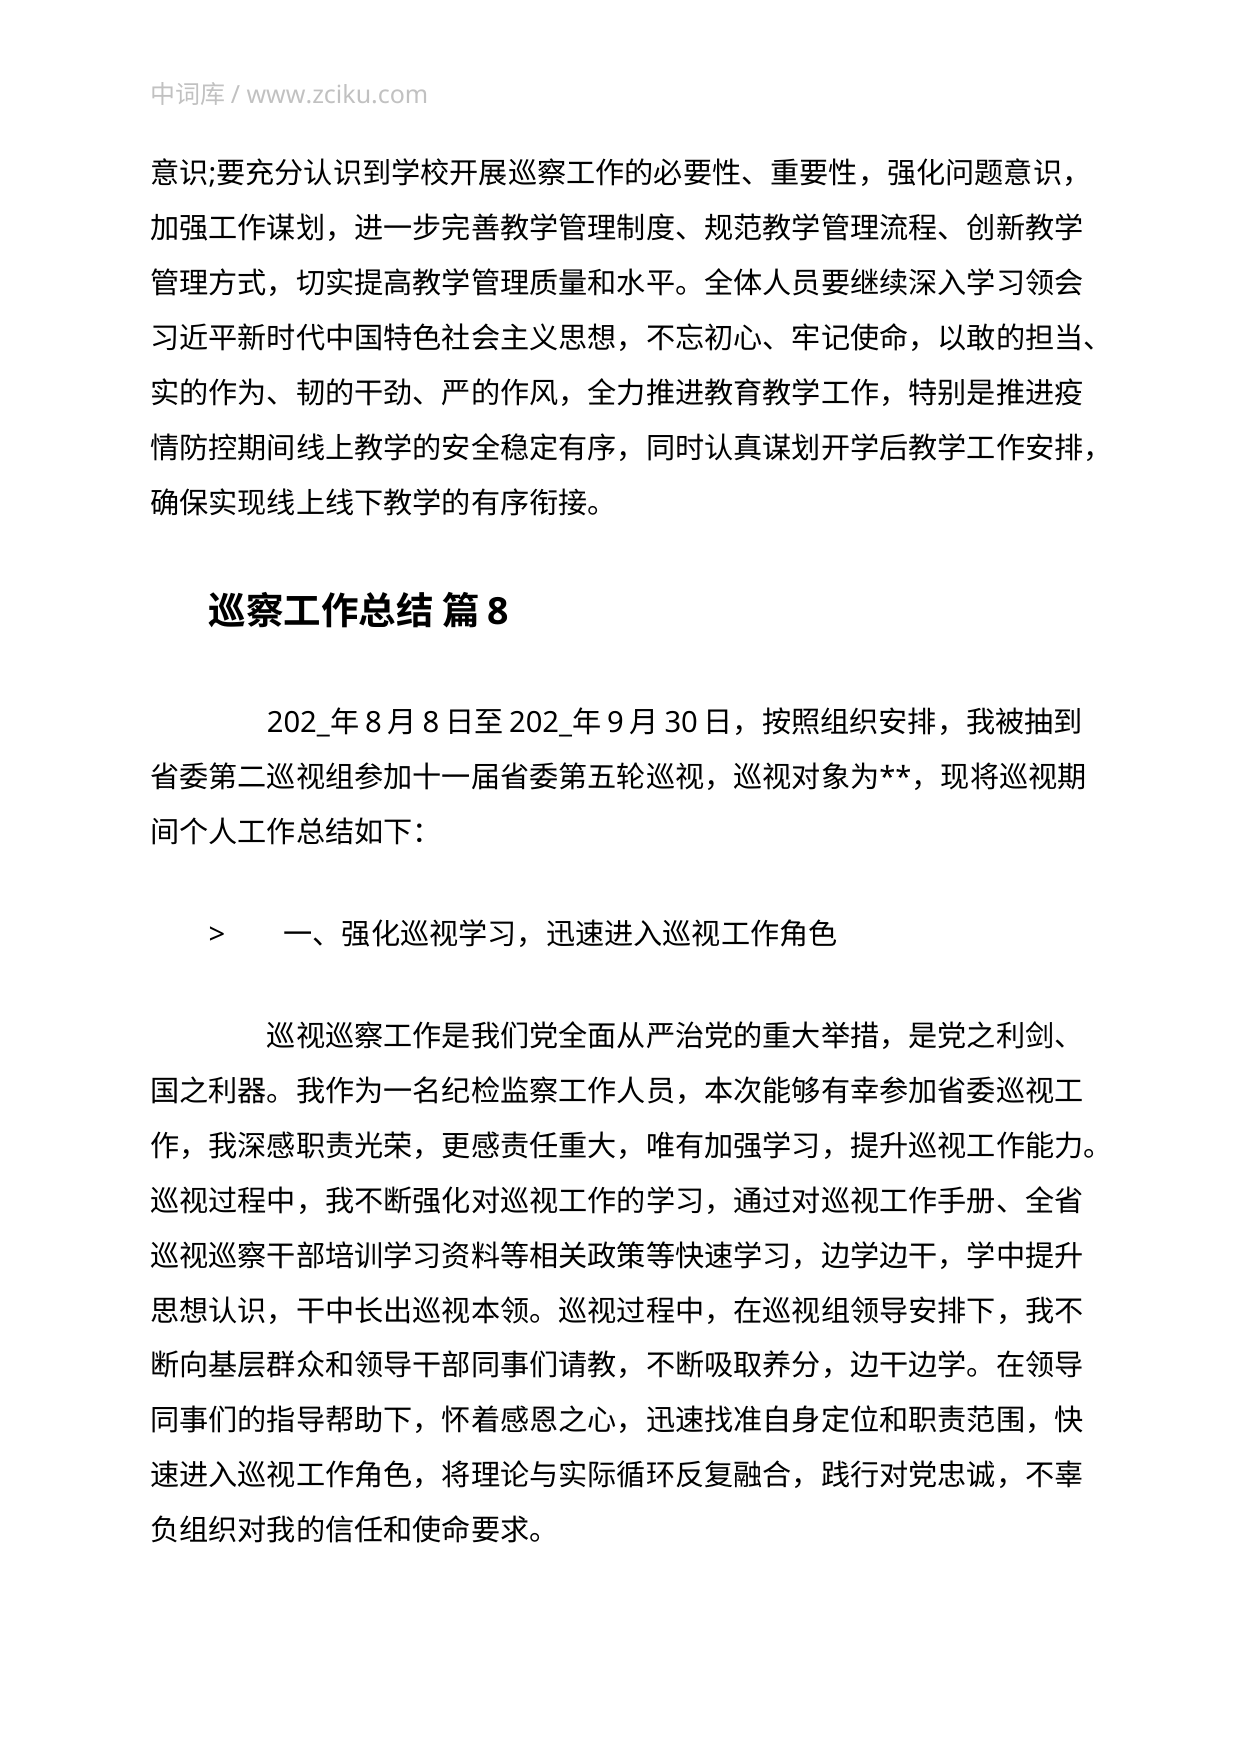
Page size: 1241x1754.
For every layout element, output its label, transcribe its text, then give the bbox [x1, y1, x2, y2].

text > 一、强化巡视学习，迅速进入巡视工作角色 [150, 911, 1090, 953]
text 202_年8月8日至202_年9月30日，按照组织安排，我被抽到省委第二巡视组参加十一届省委第五轮巡视，巡视对象为**，现将巡视期间个人工作总结如下： [150, 699, 1090, 851]
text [150, 150, 1090, 522]
text 巡察工作总结 篇8 [150, 581, 1090, 636]
text 巡视巡察工作是我们党全面从严治党的重大举措，是党之利剑、国之利器。我作为一名纪检监察工作人员，本次能够有幸参加省委巡视工作，我深感职责光荣，更感责任重大，唯有加强学习，提升巡视工作能力。巡视过程中，我不断强化对巡视工作的学习，通过对巡视工作手册、全省巡视巡察干部培训学习资料等相关政策等快速学习，边学边干，学中提升思想认识，干中长出巡视本领。巡视过程中，在巡视组领导安排下，我不断向基层群众和领导干部同事们请教，不断吸取养分，边干边学。在领导同事们的指导帮助下，怀着感恩之心，迅速找准自身定位和职责范围，快速进入巡视工作角色，将理论与实际循环反复融合，践行对党忠诚，不辜负组织对我的信任和使命要求。 [150, 1013, 1090, 1549]
